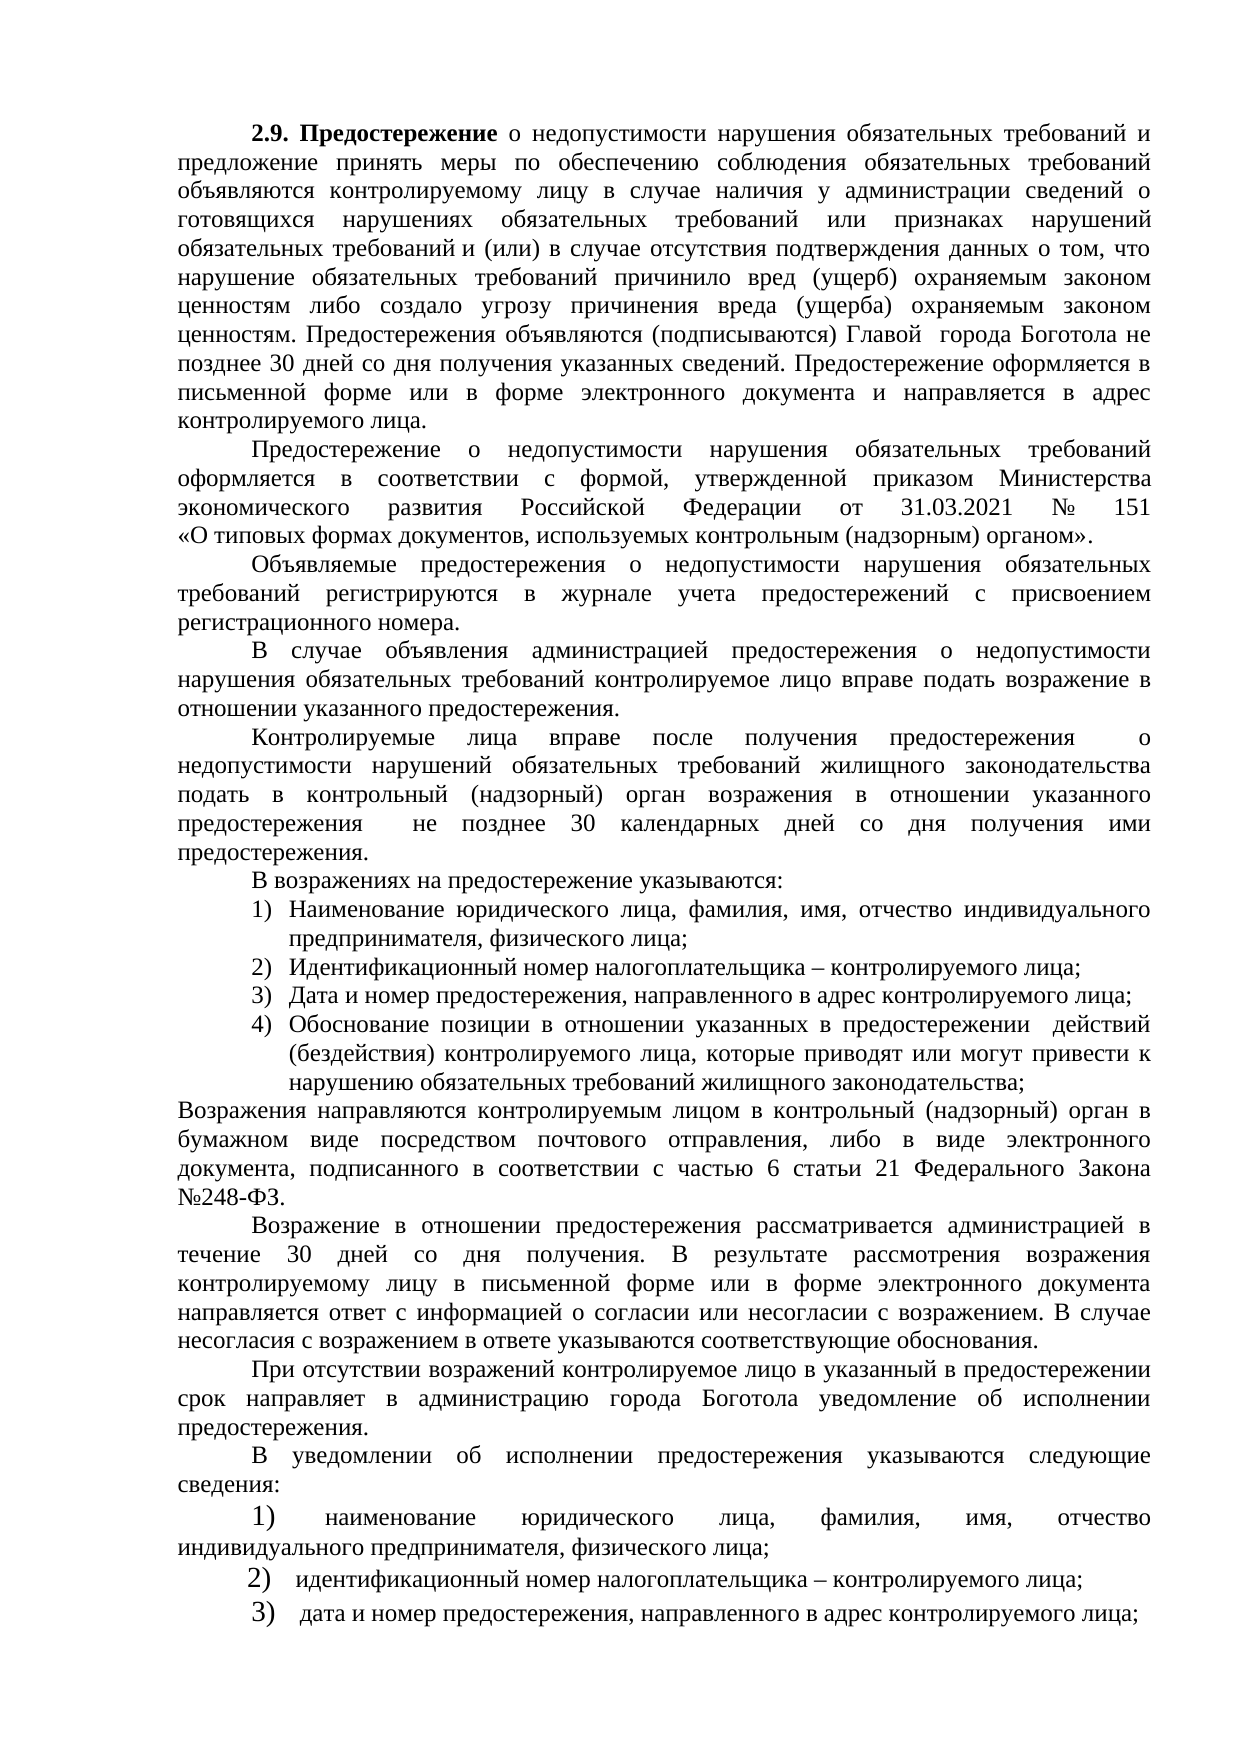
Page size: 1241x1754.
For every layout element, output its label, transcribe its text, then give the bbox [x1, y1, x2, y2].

text Возражения направляются контролируемым лицом в контрольный (надзорный) орган в бумажном виде посредством почтового отправления, либо в виде электронного документа, подписанного в соответствии с частью 6 статьи 21 Федерального Закона №248-ФЗ. [177, 1096, 1152, 1211]
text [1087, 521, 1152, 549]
text Контролируемые лица вправе после получения предостережения о недопустимости нарушений обязательных требований жилищного законодательства подать в контрольный (надзорный) орган возражения в отношении указанного предостережения не позднее 30 календарных дней со дня получения ими предостережения. [177, 722, 1152, 866]
list Идентификационный номер налогоплательщика – контролируемого лица; [251, 952, 1152, 981]
text При отсутствии возражений контролируемое лицо в указанный в предостережении срок направляет в администрацию города Боготола уведомление об исполнении предостережения. [177, 1354, 1152, 1441]
text Объявляемые предостережения о недопустимости нарушения обязательных требований регистрируются в журнале учета предостережений с присвоением регистрационного номера. [177, 549, 1152, 636]
list Наименование юридического лица, фамилия, имя, отчество индивидуального предпринимателя, физического лица; [251, 894, 1152, 952]
text Предостережение о недопустимости нарушения обязательных требований оформляется в соответствии с формой, утвержденной приказом Министерства экономического развития Российской Федерации от 31.03.2021 № 151 «О типовых формах документов, используемых контрольным (надзорным) органом». [177, 434, 1152, 492]
text В уведомлении об исполнении предостережения указываются следующие сведения: [177, 1441, 1152, 1498]
text Возражение в отношении предостережения рассматривается администрацией в течение 30 дней со дня получения. В результате рассмотрения возражения контролируемому лицу в письменной форме или в форме электронного документа направляется ответ с информацией о согласии или несогласии с возражением. В случае несогласия с возражением в ответе указываются соответствующие обоснования. [177, 1211, 1152, 1354]
list Дата и номер предостережения, направленного в адрес контролируемого лица; [251, 981, 1152, 1009]
text В случае объявления администрацией предостережения о недопустимости нарушения обязательных требований контролируемое лицо вправе подать возражение в отношении указанного предостережения. [177, 636, 1152, 722]
text 2.9. Предостережение о недопустимости нарушения обязательных требований и предложение принять меры по обеспечению соблюдения обязательных требований объявляются контролируемому лицу в случае наличия у администрации сведений о готовящихся нарушениях обязательных требований или признаках нарушений обязательных требований и (или) в случае отсутствия подтверждения данных о том, что нарушение обязательных требований причинило вред (ущерб) охраняемым законом ценностям либо создало угрозу причинения вреда (ущерба) охраняемым законом ценностям. Предостережения объявляются (подписываются) Главой города Боготола не позднее 30 дней со дня получения указанных сведений. Предостережение оформляется в письменной форме или в форме электронного документа и направляется в адрес контролируемого лица. [177, 118, 1152, 434]
list Обоснование позиции в отношении указанных в предостережении действий (бездействия) контролируемого лица, которые приводят или могут привести к нарушению обязательных требований жилищного законодательства; [251, 1009, 1152, 1096]
text В возражениях на предостережение указываются: [177, 866, 1152, 894]
list наименование юридического лица, фамилия, имя, отчество индивидуального предпринимателя, физического лица; [177, 1498, 1152, 1560]
list идентификационный номер налогоплательщика – контролируемого лица; [247, 1560, 1152, 1594]
list дата и номер предостережения, направленного в адрес контролируемого лица; [251, 1594, 1152, 1627]
